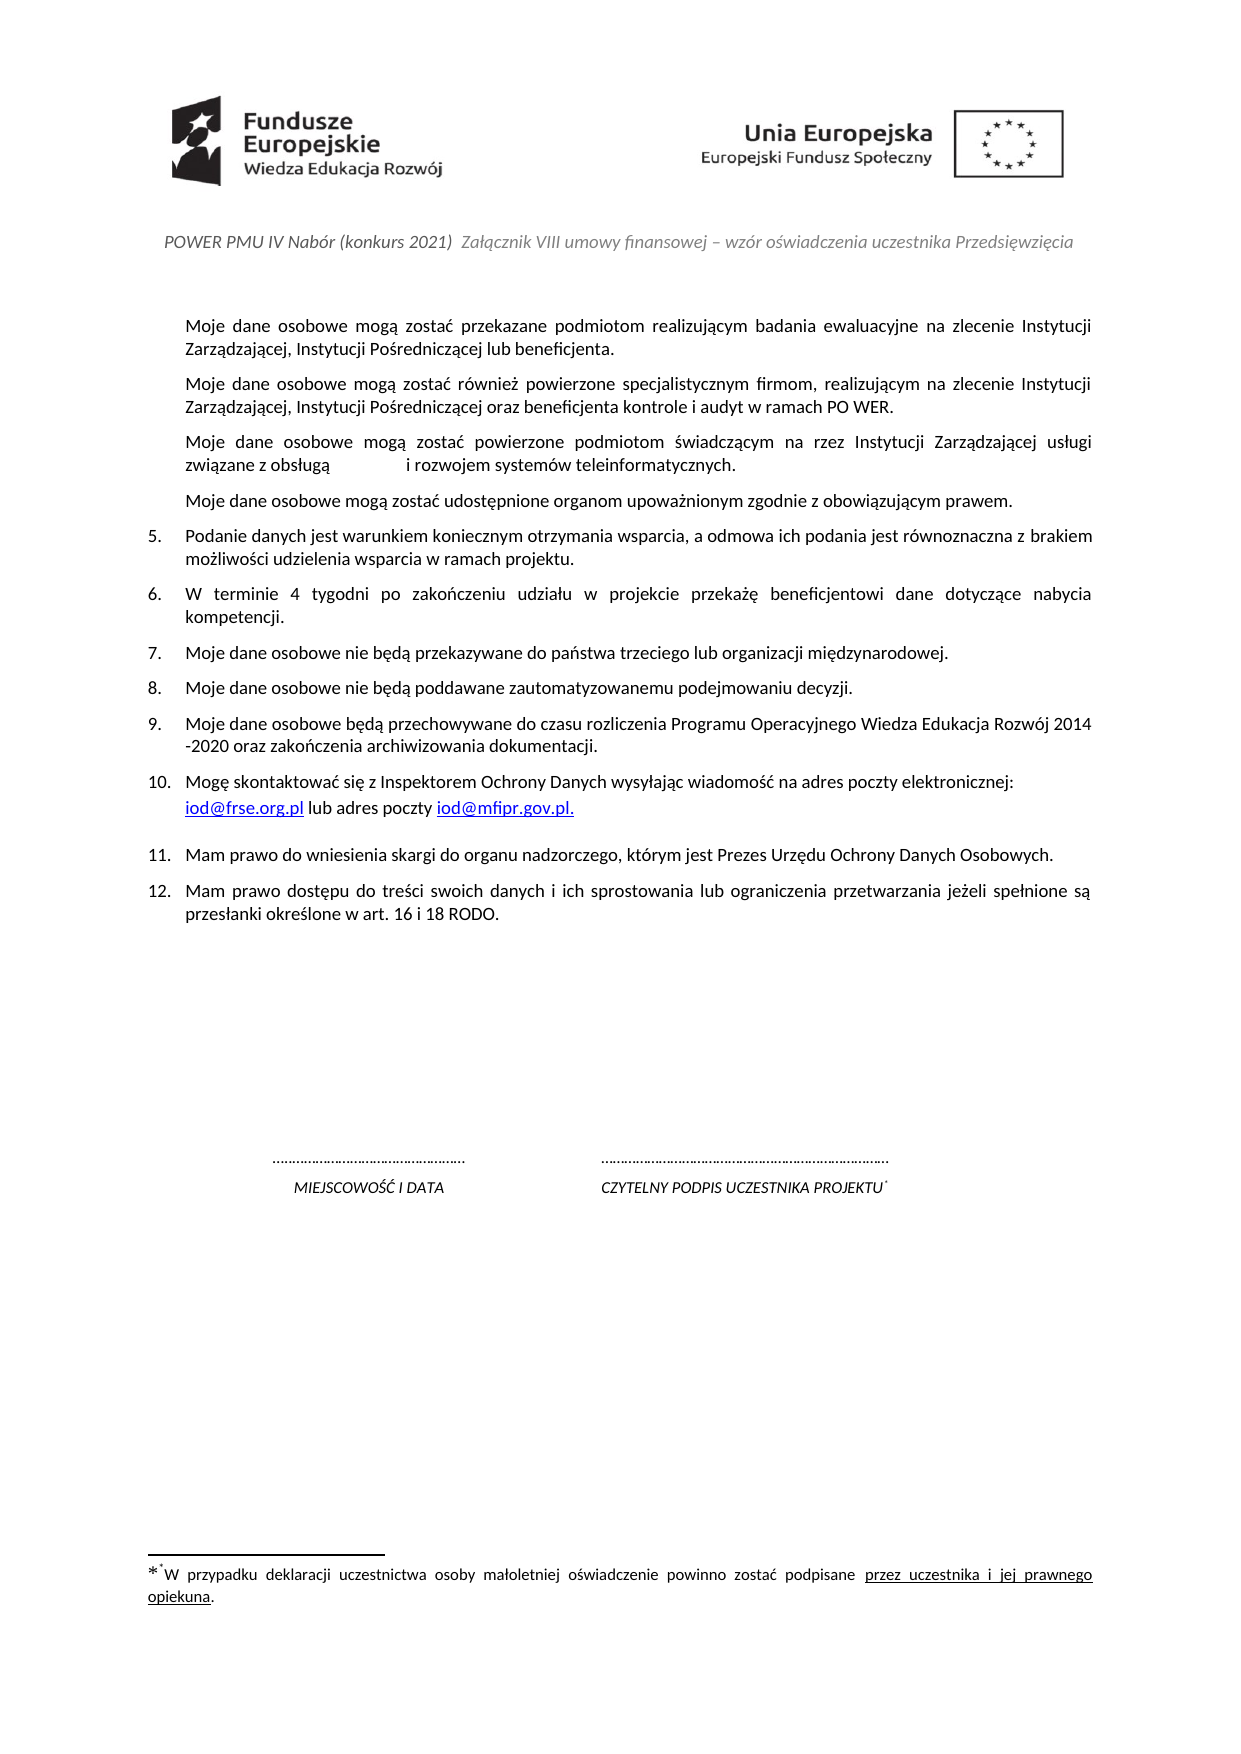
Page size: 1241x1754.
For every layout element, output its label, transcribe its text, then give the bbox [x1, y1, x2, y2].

text Moje dane osobowe mogą zostać powierzone podmiotom świadczącym na rzez Instytucji Zarządzającej usługi związane z obsługą i rozwojem systemów teleinformatycznych. [185, 430, 1093, 476]
list Mogę skontaktować się z Inspektorem Ochrony Danych wysyłając wiadomość na adres poczty elektronicznej: iod@frse.org.pl lub adres poczty iod@mfipr.gov.pl. [148, 770, 1093, 819]
list Moje dane osobowe będą przechowywane do czasu rozliczenia Programu Operacyjnego Wiedza Edukacja Rozwój 2014 -2020 oraz zakończenia archiwizowania dokumentacji. [148, 712, 1093, 757]
table_header …..……………………………………… [148, 1148, 590, 1178]
table_cell CZYTELNY PODPIS UCZESTNIKA PROJEKTU* [590, 1178, 1107, 1208]
list Podanie danych jest warunkiem koniecznym otrzymania wsparcia, a odmowa ich podania jest równoznaczna z brakiem możliwości udzielenia wsparcia w ramach projektu. [148, 524, 1093, 570]
picture [147, 73, 1093, 206]
table_header ………………………………………………………………… [590, 1148, 1107, 1178]
list Mam prawo dostępu do treści swoich danych i ich sprostowania lub ograniczenia przetwarzania jeżeli spełnione są przesłanki określone w art. 16 i 18 RODO. [148, 879, 1093, 925]
list W terminie 4 tygodni po zakończeniu udziału w projekcie przekażę beneficjentowi dane dotyczące nabycia kompetencji. [148, 582, 1093, 628]
list Mam prawo do wniesienia skargi do organu nadzorczego, którym jest Prezes Urzędu Ochrony Danych Osobowych. [148, 843, 1093, 866]
list Moje dane osobowe nie będą przekazywane do państwa trzeciego lub organizacji międzynarodowej. [148, 641, 1093, 664]
list Moje dane osobowe nie będą poddawane zautomatyzowanemu podejmowaniu decyzji. [148, 676, 1093, 699]
text Moje dane osobowe mogą zostać również powierzone specjalistycznym firmom, realizującym na zlecenie Instytucji Zarządzającej, Instytucji Pośredniczącej oraz beneficjenta kontrole i audyt w ramach PO WER. [185, 372, 1093, 418]
table_cell MIEJSCOWOŚĆ I DATA [148, 1178, 590, 1208]
text Moje dane osobowe mogą zostać przekazane podmiotom realizującym badania ewaluacyjne na zlecenie Instytucji Zarządzającej, Instytucji Pośredniczącej lub beneficjenta. [185, 314, 1093, 359]
text Moje dane osobowe mogą zostać udostępnione organom upoważnionym zgodnie z obowiązującym prawem. [185, 489, 1093, 512]
